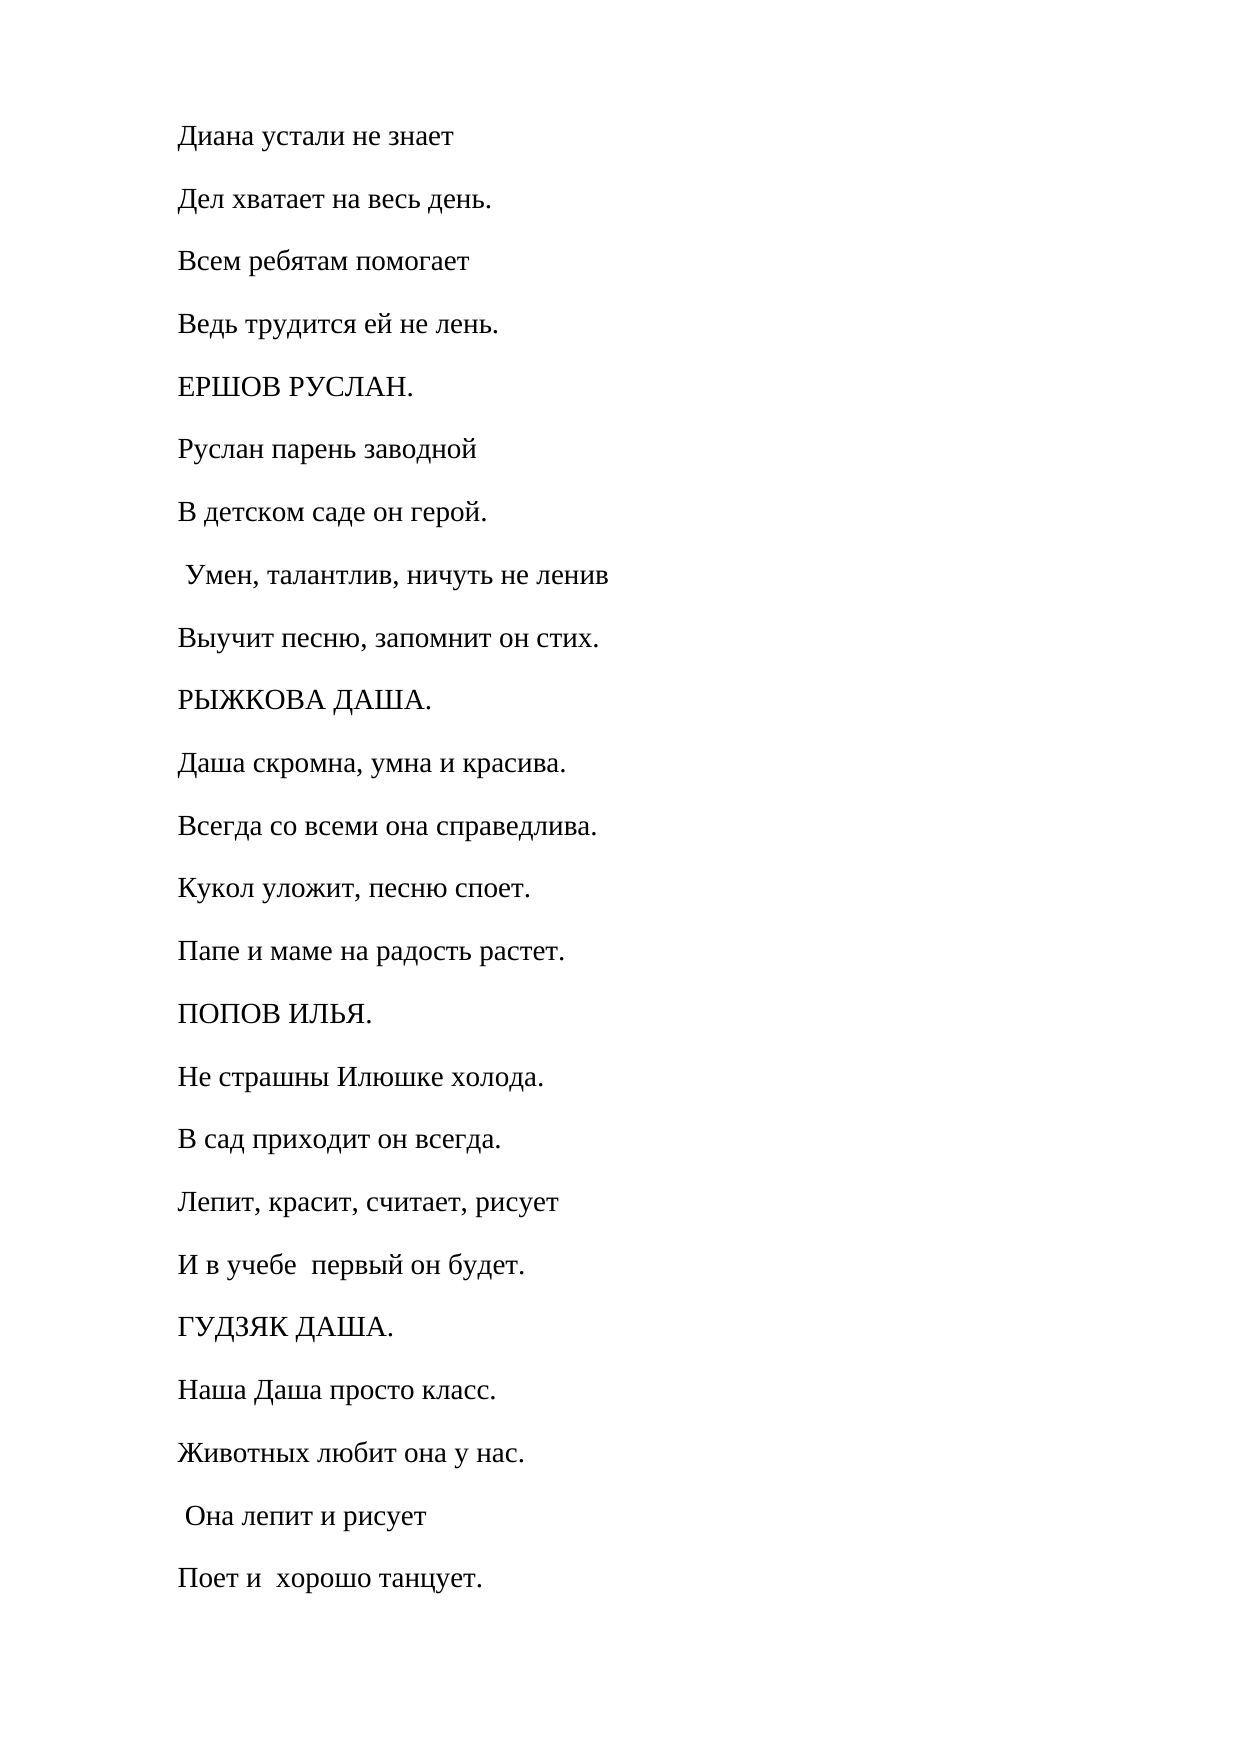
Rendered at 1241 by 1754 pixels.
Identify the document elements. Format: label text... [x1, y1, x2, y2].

text Поет и хорошо танцует. [177, 1560, 1152, 1594]
text В сад приходит он всегда. [177, 1121, 1152, 1155]
text Диана устали не знает [177, 118, 1152, 152]
text Не страшны Илюшке холода. [177, 1059, 1152, 1092]
text Животных любит она у нас. [177, 1435, 1152, 1468]
text Кукол уложит, песню споет. [177, 871, 1152, 904]
text ЕРШОВ РУСЛАН. [177, 369, 1152, 402]
text ГУДЗЯК ДАША. [177, 1309, 1152, 1343]
text Папе и маме на радость растет. [177, 933, 1152, 967]
text Всегда со всеми она справедлива. [177, 808, 1152, 841]
text Наша Даша просто класс. [177, 1372, 1152, 1406]
text Дел хватает на весь день. [177, 181, 1152, 214]
text Руслан парень заводной [177, 432, 1152, 465]
text Всем ребятам помогает [177, 243, 1152, 277]
text Лепит, красит, считает, рисует [177, 1184, 1152, 1218]
text Даша скромна, умна и красива. [177, 745, 1152, 779]
text РЫЖКОВА ДАША. [177, 682, 1152, 716]
text В детском саде он герой. [177, 494, 1152, 528]
text Выучит песню, запомнит он стих. [177, 620, 1152, 653]
text Она лепит и рисует [177, 1498, 1152, 1531]
text И в учебе первый он будет. [177, 1247, 1152, 1280]
text ПОПОВ ИЛЬЯ. [177, 996, 1152, 1029]
text Умен, талантлив, ничуть не ленив [177, 557, 1152, 591]
text Ведь трудится ей не лень. [177, 306, 1152, 340]
